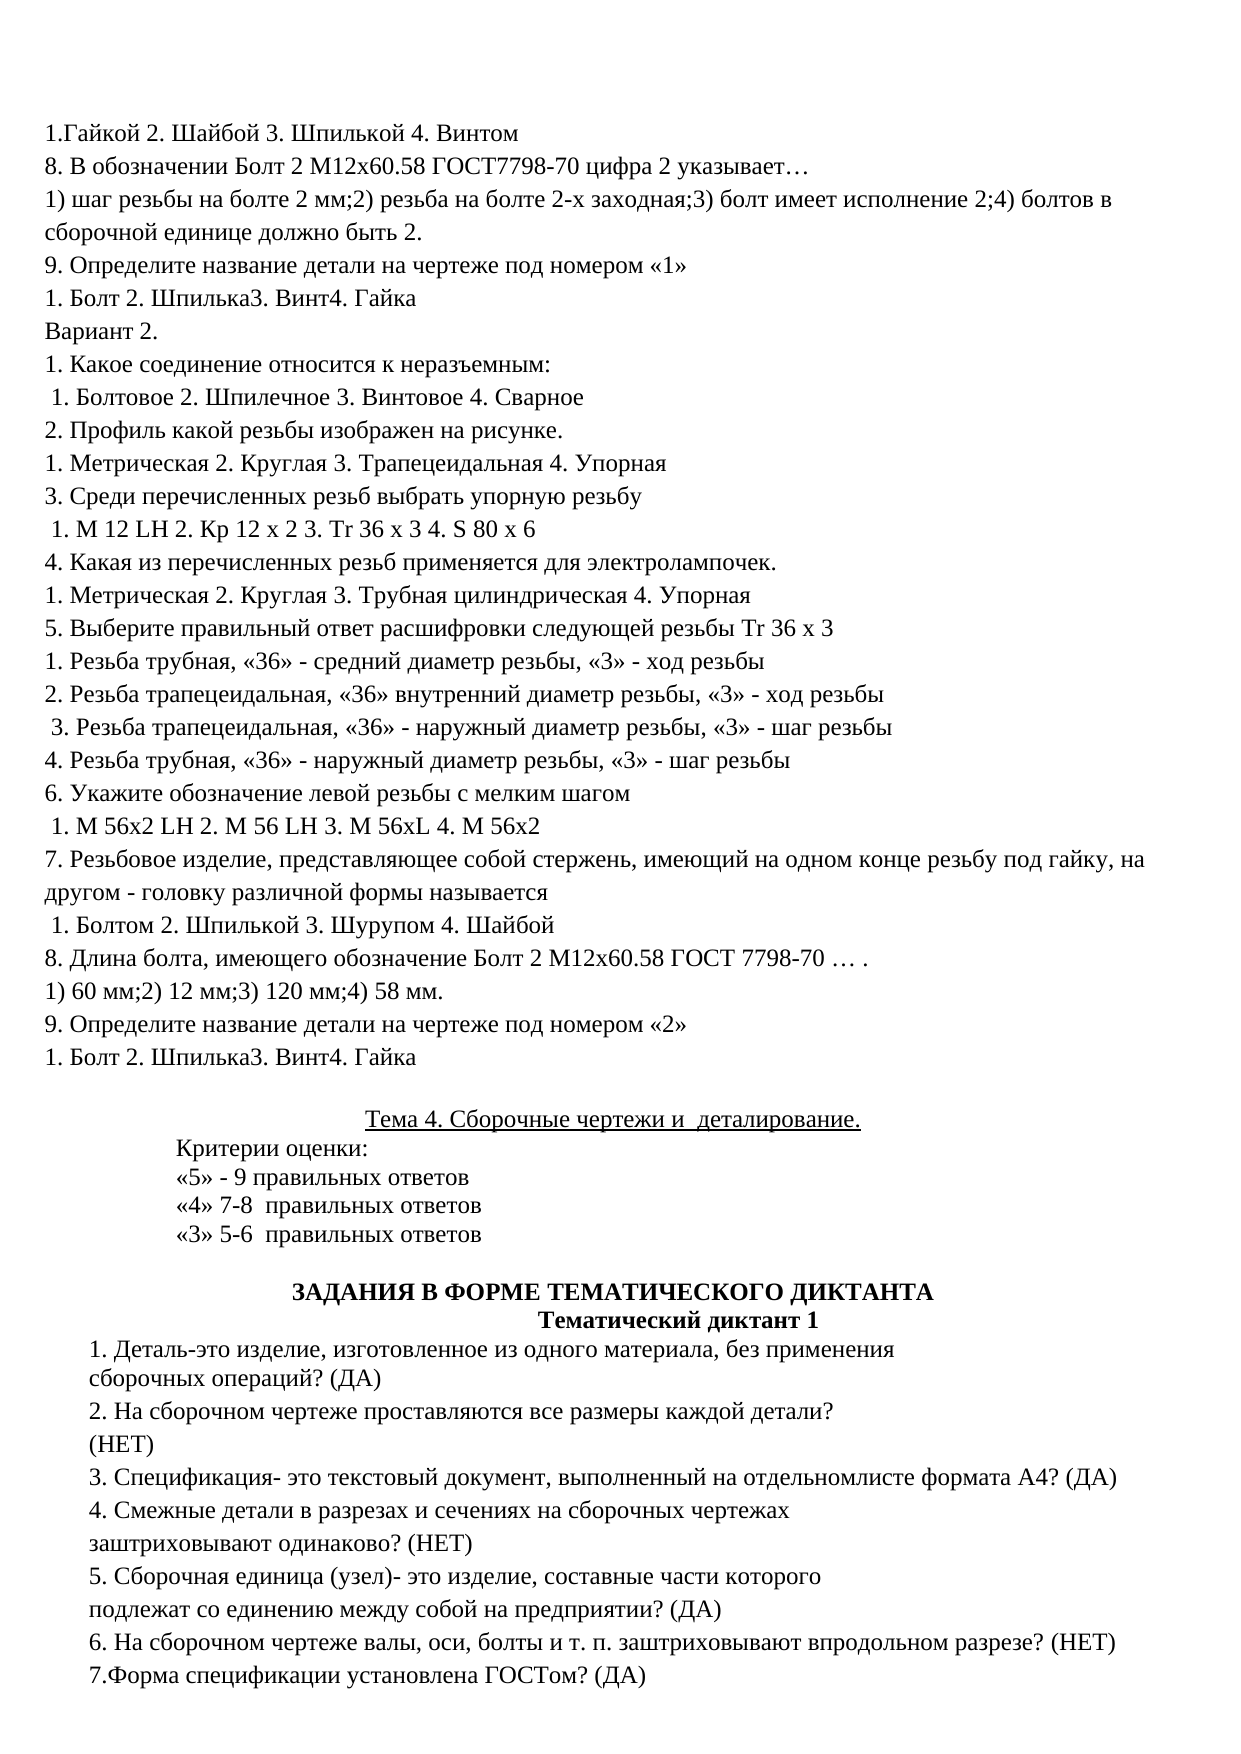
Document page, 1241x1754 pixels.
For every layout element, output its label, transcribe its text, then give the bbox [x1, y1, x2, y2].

text сборочных операций? (ДА) [89, 1363, 1181, 1392]
text 6. На сборочном чертеже валы, оси, болты и т. п. заштриховывают впродольном разрезе? (НЕТ) [89, 1627, 1181, 1656]
text 3. Резьба трапецеидальная, «36» - наружный диаметр резьбы, «3» - шаг резьбы [44, 712, 1181, 741]
text ЗАДАНИЯ В ФОРМЕ ТЕМАТИЧЕСКОГО ДИКТАНТА [44, 1277, 1181, 1305]
text 5. Сборочная единица (узел)- это изделие, составные части которого [89, 1561, 1181, 1590]
text 1. М 56х2 LH 2. M 56 LH 3. M 56хL 4. M 56х2 7. Резьбовое изделие, представляющее собой стержень, имеющий на одном конце резьбу под гайку, на другом - головку различной формы называется [44, 811, 1181, 906]
text 1. Болтовое 2. Шпилечное 3. Винтовое 4. Сварное 2. Профиль какой резьбы изображен на рисунке. 1. Метрическая 2. Круглая 3. Трапецеидальная 4. Упорная 3. Среди перечисленных резьб выбрать упорную резьбу [44, 382, 1181, 510]
text 2. На сборочном чертеже проставляются все размеры каждой детали? [89, 1396, 1181, 1424]
text 2. Резьба трапецеидальная, «36» внутренний диаметр резьбы, «3» - ход резьбы [44, 679, 1181, 708]
text 1. Резьба трубная, «36» - средний диаметр резьбы, «3» - ход резьбы [44, 646, 1181, 675]
text (НЕТ) [89, 1429, 1181, 1458]
text 3. Спецификация- это текстовый документ, выполненный на отдельномлисте формата А4? (ДА) [89, 1462, 1181, 1491]
text Тематический диктант 1 [176, 1305, 1181, 1334]
text 7.Форма спецификации установлена ГОСТом? (ДА) [89, 1660, 1181, 1689]
text подлежат со единению между собой на предприятии? (ДА) [89, 1594, 1181, 1623]
text Критерии оценки: «5» - 9 правильных ответов «4» 7-8 правильных ответов «3» 5-6 правильных ответов [176, 1133, 1181, 1248]
text 4. Резьба трубная, «36» - наружный диаметр резьбы, «3» - шаг резьбы 6. Укажите обозначение левой резьбы с мелким шагом [44, 745, 1181, 807]
text 1. Деталь-это изделие, изготовленное из одного материала, без применения [89, 1334, 1181, 1363]
text 4. Смежные детали в разрезах и сечениях на сборочных чертежах [89, 1495, 1181, 1524]
text 1.Гайкой 2. Шайбой 3. Шпилькой 4. Винтом 8. В обозначении Болт 2 М12х60.58 ГОСТ7798-70 цифра 2 указывает… 1) шаг резьбы на болте 2 мм;2) резьба на болте 2-х заходная;3) болт имеет исполнение 2;4) болтов в сборочной единице должно быть 2. 9. Определите название детали на чертеже под номером «1» 1. Болт 2. Шпилька3. Винт4. Гайка Вариант 2. 1. Какое соединение относится к неразъемным: [44, 118, 1212, 378]
text Тема 4. Сборочные чертежи и деталирование. [44, 1104, 1181, 1133]
text заштриховывают одинаково? (НЕТ) [89, 1528, 1181, 1557]
text 1. М 12 LH 2. Кр 12 х 2 3. Tr 36 х 3 4. S 80 х 6 4. Какая из перечисленных резьб применяется для электролампочек. [44, 514, 1181, 576]
text 1. Болтом 2. Шпилькой 3. Шурупом 4. Шайбой 8. Длина болта, имеющего обозначение Болт 2 М12х60.58 ГОСТ 7798-70 … . 1) 60 мм;2) 12 мм;3) 120 мм;4) 58 мм. 9. Определите название детали на чертеже под номером «2» 1. Болт 2. Шпилька3. Винт4. Гайка [44, 910, 1181, 1071]
text 1. Метрическая 2. Круглая 3. Трубная цилиндрическая 4. Упорная 5. Выберите правильный ответ расшифровки следующей резьбы Tr 36 х 3 [44, 580, 1181, 642]
